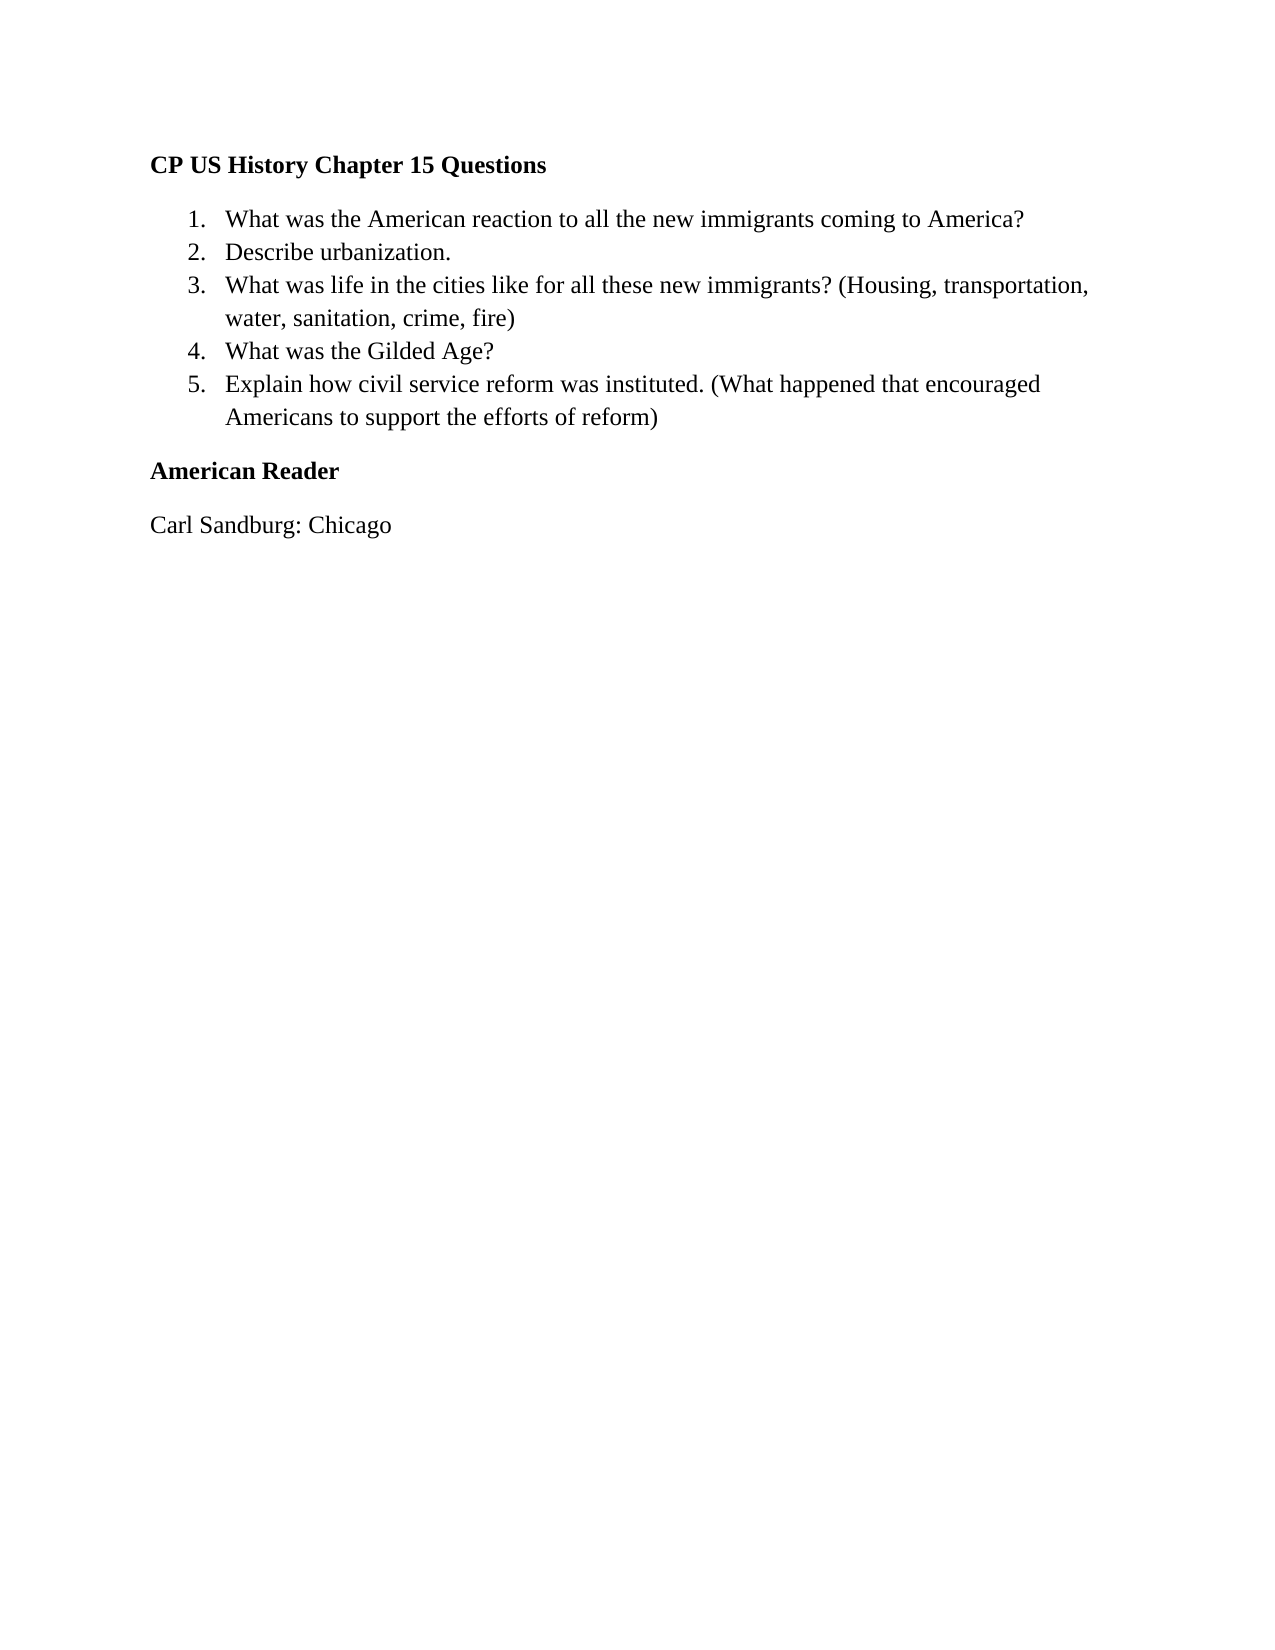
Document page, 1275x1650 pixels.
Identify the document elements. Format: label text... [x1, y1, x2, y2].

text Carl Sandburg: Chicago [150, 510, 1125, 538]
text CP US History Chapter 15 Questions [150, 150, 1125, 179]
list What was the Gilded Age? [187, 336, 1125, 365]
list What was life in the cities like for all these new immigrants? (Housing, transportation, water, sanitation, crime, fire) [187, 270, 1125, 332]
list What was the American reaction to all the new immigrants coming to America? [187, 204, 1125, 233]
list Explain how civil service reform was instituted. (What happened that encouraged Americans to support the efforts of reform) [187, 369, 1125, 431]
text American Reader [150, 456, 1125, 484]
list Describe urbanization. [187, 237, 1125, 266]
